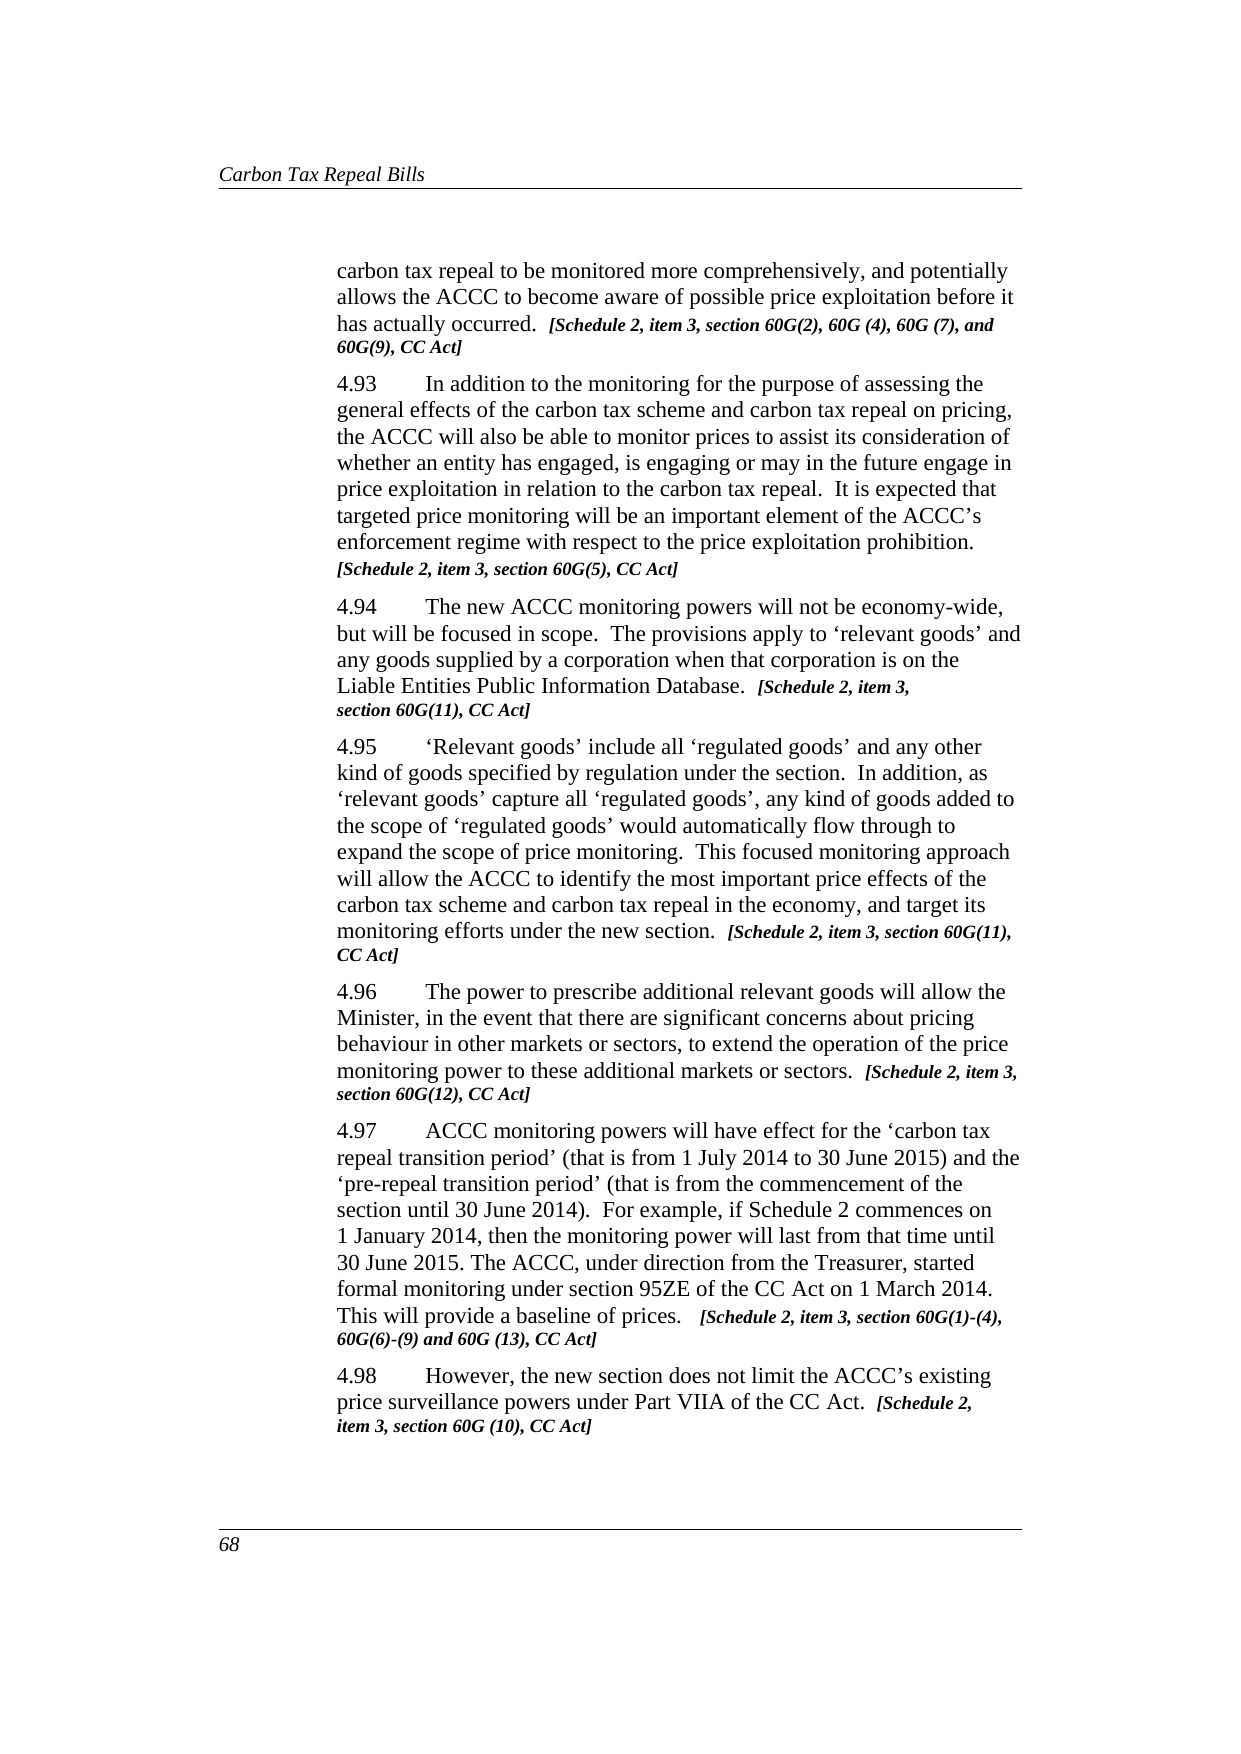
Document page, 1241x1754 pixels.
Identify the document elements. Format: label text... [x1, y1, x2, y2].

list The new ACCC monitoring powers will not be economy-wide, but will be focused in scope. The provisions apply to ‘relevant goods’ and any goods supplied by a corporation when that corporation is on the Liable Entities Public Information Database. [Schedule 2, item 3, section 60G(11), CC Act] [337, 593, 1022, 720]
list The power to prescribe additional relevant goods will allow the Minister, in the event that there are significant concerns about pricing behaviour in other markets or sectors, to extend the operation of the price monitoring power to these additional markets or sectors. [Schedule 2, item 3, section 60G(12), CC Act] [337, 978, 1022, 1105]
list In addition to the monitoring for the purpose of assessing the general effects of the carbon tax scheme and carbon tax repeal on pricing, the ACCC will also be able to monitor prices to assist its consideration of whether an entity has engaged, is engaging or may in the future engage in price exploitation in relation to the carbon tax repeal. It is expected that targeted price monitoring will be an important element of the ACCC’s enforcement regime with respect to the price exploitation prohibition. [Schedule 2, item 3, section 60G(5), CC Act] [337, 370, 1022, 581]
list ACCC monitoring powers will have effect for the ‘carbon tax repeal transition period’ (that is from 1 July 2014 to 30 June 2015) and the ‘pre-repeal transition period’ (that is from the commencement of the section until 30 June 2014). For example, if Schedule 2 commences on 1 January 2014, then the monitoring power will last from that time until 30 June 2015. The ACCC, under direction from the Treasurer, started formal monitoring under section 95ZE of the CC Act on 1 March 2014. This will provide a baseline of prices. [Schedule 2, item 3, section 60G(1)-(4), 60G(6)-(9) and 60G (13), CC Act] [337, 1117, 1022, 1349]
list ‘Relevant goods’ include all ‘regulated goods’ and any other kind of goods specified by regulation under the section. In addition, as ‘relevant goods’ capture all ‘regulated goods’, any kind of goods added to the scope of ‘regulated goods’ would automatically flow through to expand the scope of price monitoring. This focused monitoring approach will allow the ACCC to identify the most important price effects of the carbon tax scheme and carbon tax repeal in the economy, and target its monitoring efforts under the new section. [Schedule 2, item 3, section 60G(11), CC Act] [337, 733, 1022, 965]
list However, the new section does not limit the ACCC’s existing price surveillance powers under Part VIIA of the CC Act. [Schedule 2, item 3, section 60G (10), CC Act] [337, 1362, 1022, 1436]
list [337, 257, 1022, 357]
